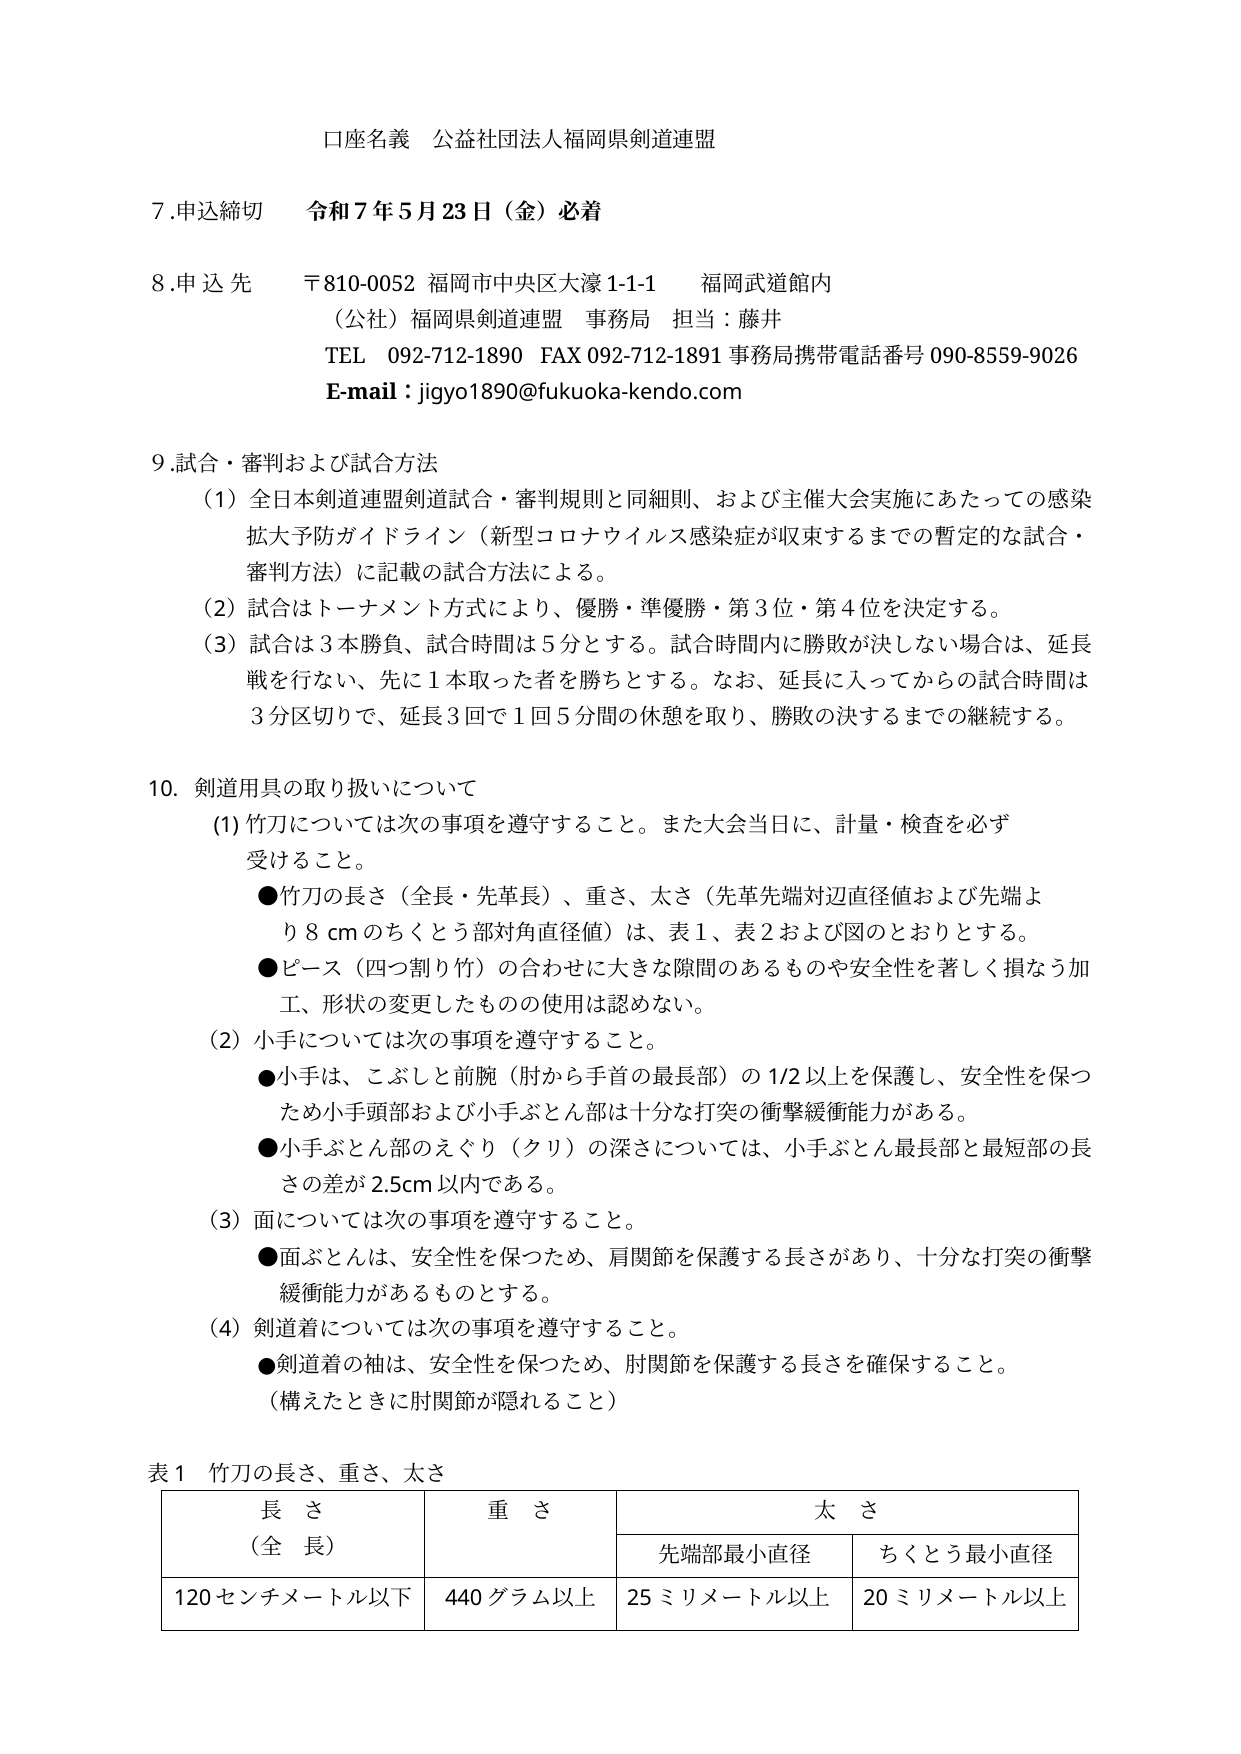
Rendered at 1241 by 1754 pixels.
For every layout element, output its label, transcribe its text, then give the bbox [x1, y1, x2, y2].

table_cell 25ミリメートル以上 [617, 1578, 852, 1629]
table_cell 440グラム以上 [425, 1578, 616, 1629]
text 受けること。 [148, 841, 1092, 877]
text （構えたときに肘関節が隠れること） [148, 1382, 1092, 1418]
text （3）面については次の事項を遵守すること。 [148, 1201, 1092, 1237]
text 表1 竹刀の長さ、重さ、太さ [148, 1454, 1092, 1490]
table_header 太 さ [617, 1491, 1078, 1534]
text り８cmのちくとう部対角直径値）は、表１、表２および図のとおりとする。 [148, 913, 1092, 949]
table_header 長 さ （全 長） [162, 1491, 424, 1577]
text TEL 092-712-1890 FAX 092-712-1891 事務局携帯電話番号090-8559-9026 [148, 336, 1092, 372]
text ７.申込締切 令和７年５月23日（金）必着 [148, 192, 1092, 228]
text E-mail：jigyo1890@fukuoka-kendo.com [148, 372, 1092, 408]
table_cell 先端部最小直径 [617, 1535, 852, 1577]
text ●面ぶとんは、安全性を保つため、肩関節を保護する長さがあり、十分な打突の衝撃緩衝能力があるものとする。 [148, 1237, 1092, 1309]
text （公社）福岡県剣道連盟 事務局 担当：藤井 [148, 300, 1092, 336]
text （3）試合は３本勝負、試合時間は５分とする。試合時間内に勝敗が決しない場合は、延長戦を行ない、先に１本取った者を勝ちとする。なお、延長に入ってからの試合時間は３分区切りで、延長３回で１回５分間の休憩を取り、勝敗の決するまでの継続する。 [169, 625, 1092, 733]
table_cell ちくとう最小直径 [853, 1535, 1078, 1577]
text （4）剣道着については次の事項を遵守すること。 [148, 1309, 1092, 1346]
text ●小手は、こぶしと前腕（肘から手首の最長部）の1/2以上を保護し、安全性を保つため小手頭部および小手ぶとん部は十分な打突の衝撃緩衝能力がある。 [257, 1057, 1092, 1129]
text （1）全日本剣道連盟剣道試合・審判規則と同細則、および主催大会実施にあたっての感染拡大予防ガイドライン（新型コロナウイルス感染症が収束するまでの暫定的な試合・審判方法）に記載の試合方法による。 [169, 481, 1092, 589]
table_header 重 さ [425, 1491, 616, 1577]
text ●竹刀の長さ（全長・先革長）、重さ、太さ（先革先端対辺直径値および先端よ [148, 877, 1092, 913]
table_cell 120センチメートル以下 [162, 1578, 424, 1629]
text ●ピース（四つ割り竹）の合わせに大きな隙間のあるものや安全性を著しく損なう加工、形状の変更したものの使用は認めない。 [148, 949, 1092, 1021]
text （2）小手については次の事項を遵守すること。 [148, 1021, 1092, 1057]
text ●小手ぶとん部のえぐり（クリ）の深さについては、小手ぶとん最長部と最短部の長さの差が2.5cm以内である。 [148, 1129, 1092, 1201]
text ●剣道着の袖は、安全性を保つため、肘関節を保護する長さを確保すること。 [148, 1346, 1092, 1382]
text 口座名義 公益社団法人福岡県剣道連盟 [148, 120, 1092, 156]
text ８.申 込 先 〒810-0052 福岡市中央区大濠1-1-1 福岡武道館内 [148, 264, 1092, 300]
text 10．剣道用具の取り扱いについて [148, 769, 1092, 805]
table_cell 20ミリメートル以上 [853, 1578, 1078, 1629]
text (1) 竹刀については次の事項を遵守すること。また大会当日に、計量・検査を必ず [148, 805, 1092, 841]
text ９.試合・審判および試合方法 [148, 444, 1092, 481]
text （2）試合はトーナメント方式により、優勝・準優勝・第３位・第４位を決定する。 [169, 589, 1092, 625]
